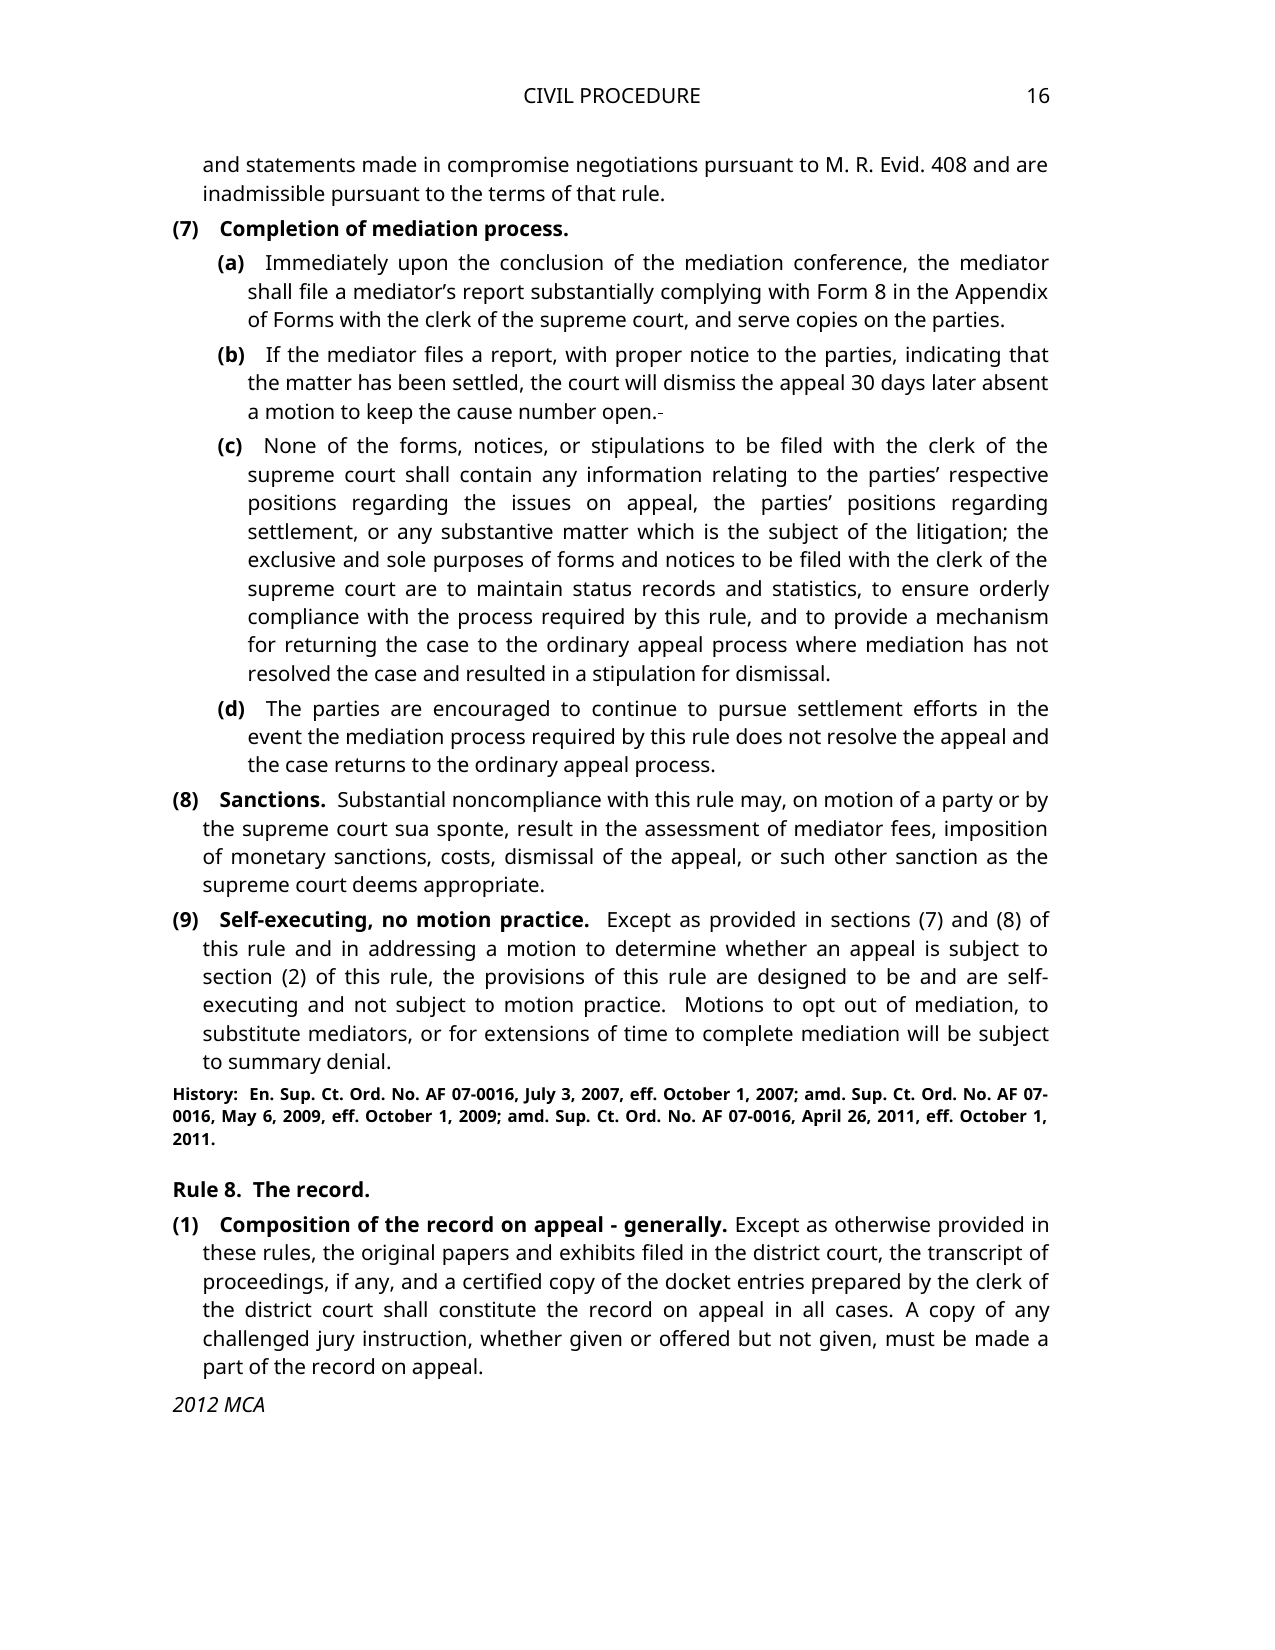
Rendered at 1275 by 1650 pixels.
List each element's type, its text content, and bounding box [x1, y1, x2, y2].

text (c) None of the forms, notices, or stipulations to be filed with the clerk of the supreme court shall contain any information relating to the parties’ respective positions regarding the issues on appeal, the parties’ positions regarding settlement, or any substantive matter which is the subject of the litigation; the exclusive and sole purposes of forms and notices to be filed with the clerk of the supreme court are to maintain status records and statistics, to ensure orderly compliance with the process required by this rule, and to provide a mechanism for returning the case to the ordinary appeal process where mediation has not resolved the case and resulted in a stipulation for dismissal. [217, 432, 1050, 687]
text Rule 8. The record. [172, 1175, 1050, 1204]
text (d) The parties are encouraged to continue to pursue settlement efforts in the event the mediation process required by this rule does not resolve the appeal and the case returns to the ordinary appeal process. [217, 694, 1050, 779]
text History: En. Sup. Ct. Ord. No. AF 07-0016, July 3, 2007, eff. October 1, 2007; amd. Sup. Ct. Ord. No. AF 07-0016, May 6, 2009, eff. October 1, 2009; amd. Sup. Ct. Ord. No. AF 07-0016, April 26, 2011, eff. October 1, 2011. [172, 1082, 1050, 1150]
text (a) Immediately upon the conclusion of the mediation conference, the mediator shall file a mediator’s report substantially complying with Form 8 in the Appendix of Forms with the clerk of the supreme court, and serve copies on the parties. [217, 248, 1050, 334]
text (b) If the mediator files a report, with proper notice to the parties, indicating that the matter has been settled, the court will dismiss the appeal 30 days later absent a motion to keep the cause number open. [217, 340, 1050, 425]
text (7) Completion of mediation process. [172, 214, 1050, 242]
text (1) Composition of the record on appeal - generally. Except as otherwise provided in these rules, the original papers and exhibits filed in the district court, the transcript of proceedings, if any, and a certified copy of the docket entries prepared by the clerk of the district court shall constitute the record on appeal in all cases. A copy of any challenged jury instruction, whether given or offered but not given, must be made a part of the record on appeal. [172, 1210, 1050, 1381]
text (9) Self-executing, no motion practice. Except as provided in sections (7) and (8) of this rule and in addressing a motion to determine whether an appeal is subject to section (2) of this rule, the provisions of this rule are designed to be and are self-executing and not subject to motion practice. Motions to opt out of mediation, to substitute mediators, or for extensions of time to complete mediation will be subject to summary denial. [172, 905, 1050, 1076]
text (8) Sanctions. Substantial noncompliance with this rule may, on motion of a party or by the supreme court sua sponte, result in the assessment of mediator fees, imposition of monetary sanctions, costs, dismissal of the appeal, or such other sanction as the supreme court deems appropriate. [172, 785, 1050, 899]
